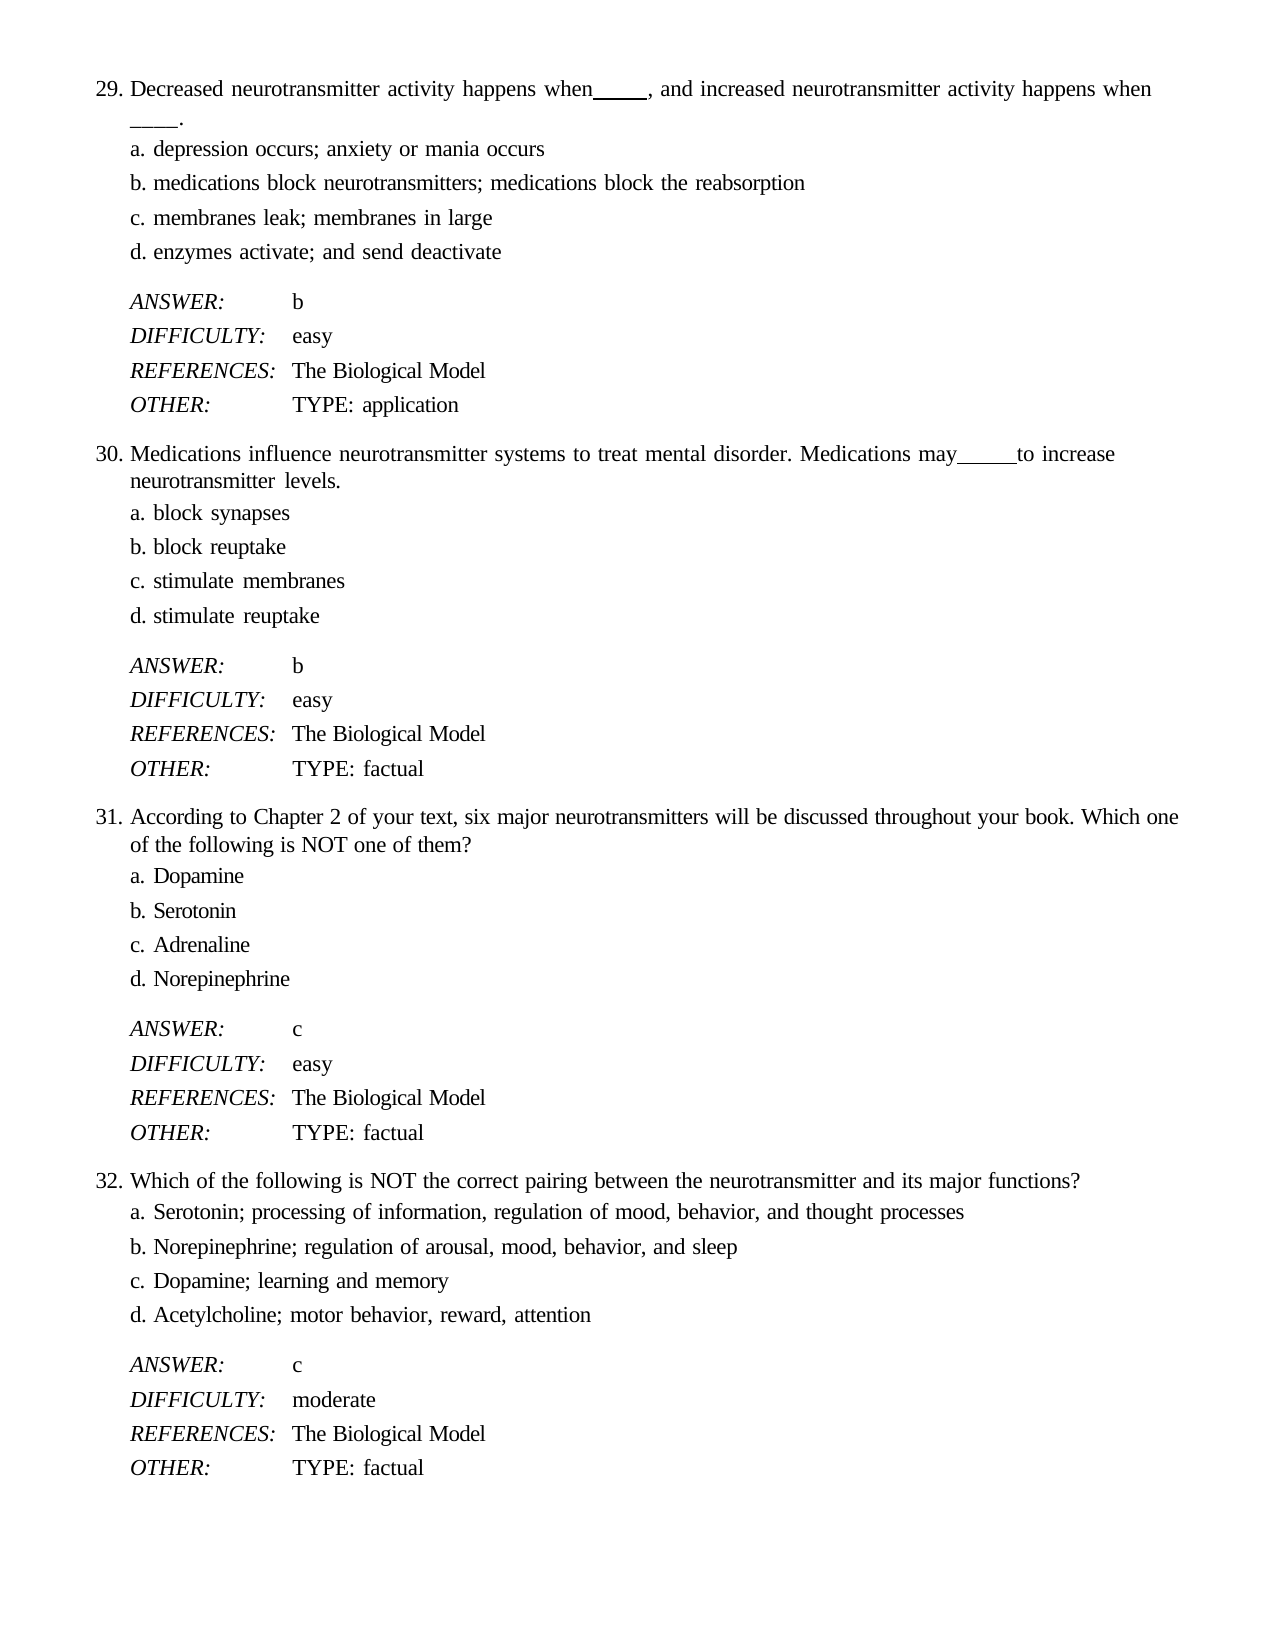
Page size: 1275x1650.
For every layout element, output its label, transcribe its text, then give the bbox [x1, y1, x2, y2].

list enzymes activate; and send deactivate [130, 238, 1198, 264]
list Decreased neurotransmitter activity happens when , and increased neurotransmitter activity happens when [95, 75, 1198, 102]
list block synapses [130, 498, 1198, 525]
list According to Chapter 2 of your text, six major neurotransmitters will be discussed throughout your book. Which one of the following is NOT one of them? [95, 803, 1187, 858]
text OTHER: TYPE: factual [130, 1119, 1198, 1145]
list Adrenaline [130, 931, 1198, 957]
text DIFFICULTY: easy [130, 686, 1198, 712]
text OTHER: TYPE: factual [130, 755, 1198, 781]
text REFERENCES: The Biological Model [130, 357, 1198, 383]
list stimulate reuptake [130, 602, 1198, 628]
text DIFFICULTY: moderate REFERENCES: The Biological Model OTHER: TYPE: factual [130, 1386, 487, 1481]
list Medications influence neurotransmitter systems to treat mental disorder. Medications may to increase neurotransmitter levels. [95, 439, 1116, 494]
text ____. [130, 103, 1198, 130]
list stimulate membranes [130, 567, 1198, 594]
text OTHER: TYPE: application [130, 391, 1198, 417]
text ANSWER: b [130, 652, 1198, 678]
list Which of the following is NOT the correct pairing between the neurotransmitter and its major functions? [95, 1167, 1198, 1193]
list block reuptake [130, 533, 1198, 559]
text ANSWER: c [130, 1016, 1198, 1042]
text DIFFICULTY: easy [130, 322, 1198, 349]
text DIFFICULTY: easy [130, 1050, 1198, 1076]
text ANSWER: b [130, 288, 1198, 314]
list Acetylcholine; motor behavior, reward, attention [130, 1301, 1198, 1328]
list Dopamine; learning and memory [130, 1267, 1198, 1293]
list Dopamine [130, 862, 1198, 889]
list depression occurs; anxiety or mania occurs [130, 135, 1198, 161]
list Norepinephrine [130, 965, 1198, 992]
list Serotonin [130, 897, 1198, 923]
list medications block neurotransmitters; medications block the reabsorption [130, 169, 1198, 196]
list Serotonin; processing of information, regulation of mood, behavior, and thought processes [130, 1198, 1198, 1225]
list Norepinephrine; regulation of arousal, mood, behavior, and sleep [130, 1233, 1198, 1259]
list membranes leak; membranes in large [130, 203, 1198, 230]
text REFERENCES: The Biological Model [130, 1084, 1198, 1111]
text REFERENCES: The Biological Model [130, 721, 1198, 747]
text ANSWER: c [130, 1352, 1198, 1378]
